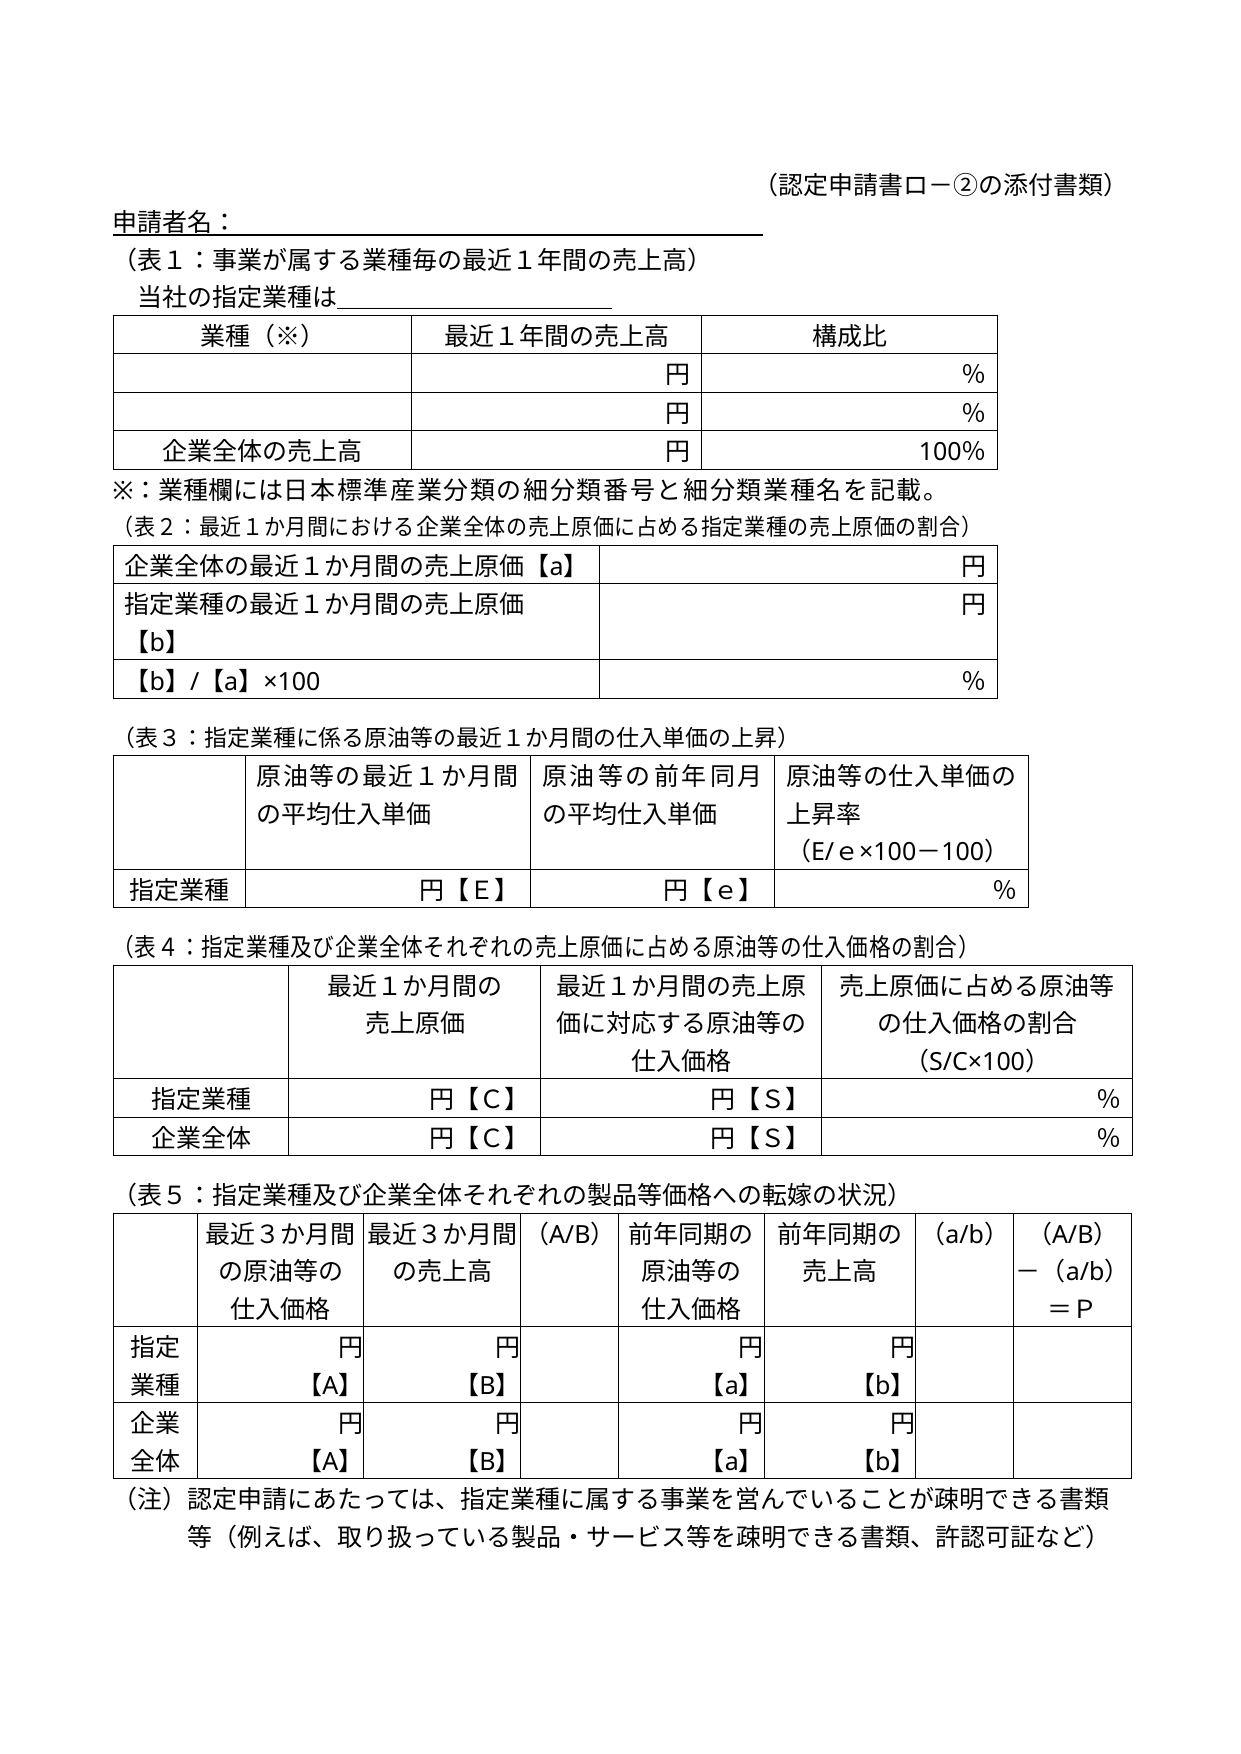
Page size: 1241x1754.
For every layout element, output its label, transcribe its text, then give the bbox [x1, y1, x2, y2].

table_header （A/B） －（a/b）＝Ｐ [1014, 1214, 1131, 1326]
table_cell [114, 393, 411, 430]
table_header [114, 1214, 197, 1326]
table_header （A/B） [521, 1214, 618, 1326]
table_header 円 [600, 546, 997, 583]
table_cell [1014, 1403, 1131, 1478]
table_cell 円【Ｓ】 [541, 1079, 821, 1117]
table_header 最近３か月間の売上高 [364, 1214, 520, 1326]
table_cell 円 【a】 [619, 1327, 764, 1402]
table_header [114, 966, 288, 1078]
table_cell 円 [412, 354, 701, 392]
text （表１：事業が属する業種毎の最近１年間の売上高） [112, 239, 1128, 277]
table_cell 指定業種 [114, 870, 245, 907]
table_cell 企業全体の売上高 [114, 431, 411, 469]
table_header 最近１か月間の売上原価に対応する原油等の仕入価格 [541, 966, 821, 1078]
table_cell 円 【A】 [198, 1403, 363, 1478]
table_cell 円 [412, 431, 701, 469]
table_cell 100％ [702, 431, 997, 469]
text （表５：指定業種及び企業全体それぞれの製品等価格への転嫁の状況） [112, 1175, 1128, 1212]
table_header 構成比 [702, 316, 997, 353]
table_header 売上原価に占める原油等の仕入価格の割合 （S/C×100） [822, 966, 1132, 1078]
table_cell 円 【b】 [765, 1403, 915, 1478]
table_cell 【b】/【a】×100 [114, 660, 599, 698]
table_cell ％ [822, 1079, 1132, 1117]
table_cell ％ [702, 393, 997, 430]
text （認定申請書ロ－②の添付書類） [112, 164, 1128, 202]
table_cell 指定業種 [114, 1079, 288, 1117]
table_header 原油等の最近１か月間の平均仕入単価 [246, 756, 530, 869]
table_cell 円 【B】 [364, 1327, 520, 1402]
table_header 前年同期の原油等の 仕入価格 [619, 1214, 764, 1326]
table_cell [916, 1327, 1013, 1402]
table_header 最近１年間の売上高 [412, 316, 701, 353]
table_cell [916, 1403, 1013, 1478]
table_cell [521, 1327, 618, 1402]
table_header 原油等の仕入単価の上昇率 （E/ｅ×100－100） [775, 756, 1028, 869]
table_cell ％ [775, 870, 1028, 907]
table_cell [521, 1403, 618, 1478]
table_cell 円 【A】 [198, 1327, 363, 1402]
table_cell ％ [822, 1118, 1132, 1155]
text （表２：最近１か月間における企業全体の売上原価に占める指定業種の売上原価の割合） [112, 507, 1128, 545]
table_cell ％ [702, 354, 997, 392]
table_cell 円【Ｓ】 [541, 1118, 821, 1155]
table_cell 円 [412, 393, 701, 430]
table_cell 企業 全体 [114, 1403, 197, 1478]
table_cell 円 【a】 [619, 1403, 764, 1478]
table_cell ％ [600, 660, 997, 698]
table_header （a/b） [916, 1214, 1013, 1326]
table_cell 円 【b】 [765, 1327, 915, 1402]
table_cell 円 [600, 584, 997, 659]
text （表３：指定業種に係る原油等の最近１か月間の仕入単価の上昇） [112, 718, 1128, 755]
table_header 最近１か月間の 売上原価 [289, 966, 540, 1078]
text 申請者名： [112, 202, 1128, 239]
table_header 原油等の前年同月の平均仕入単価 [531, 756, 774, 869]
table_cell 円【Ｃ】 [289, 1079, 540, 1117]
text ※：業種欄には日本標準産業分類の細分類番号と細分類業種名を記載。 [112, 470, 1128, 507]
text （表４：指定業種及び企業全体それぞれの売上原価に占める原油等の仕入価格の割合） [112, 927, 1128, 964]
table_cell 企業全体 [114, 1118, 288, 1155]
table_cell 円【Ｃ】 [289, 1118, 540, 1155]
table_cell 円【Ｅ】 [246, 870, 530, 907]
table_cell 指定業種の最近１か月間の売上原価【b】 [114, 584, 599, 659]
table_header 企業全体の最近１か月間の売上原価【a】 [114, 546, 599, 583]
table_cell 円 【B】 [364, 1403, 520, 1478]
table_header 業種（※） [114, 316, 411, 353]
table_cell 円【ｅ】 [531, 870, 774, 907]
table_cell [114, 354, 411, 392]
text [112, 1479, 1128, 1554]
table_header [114, 756, 245, 869]
table_cell 指定 業種 [114, 1327, 197, 1402]
table_cell [1014, 1327, 1131, 1402]
table_header 最近３か月間の原油等の 仕入価格 [198, 1214, 363, 1326]
text 当社の指定業種は＿＿＿＿＿＿＿＿＿＿＿ [112, 277, 1128, 314]
table_header 前年同期の 売上高 [765, 1214, 915, 1326]
